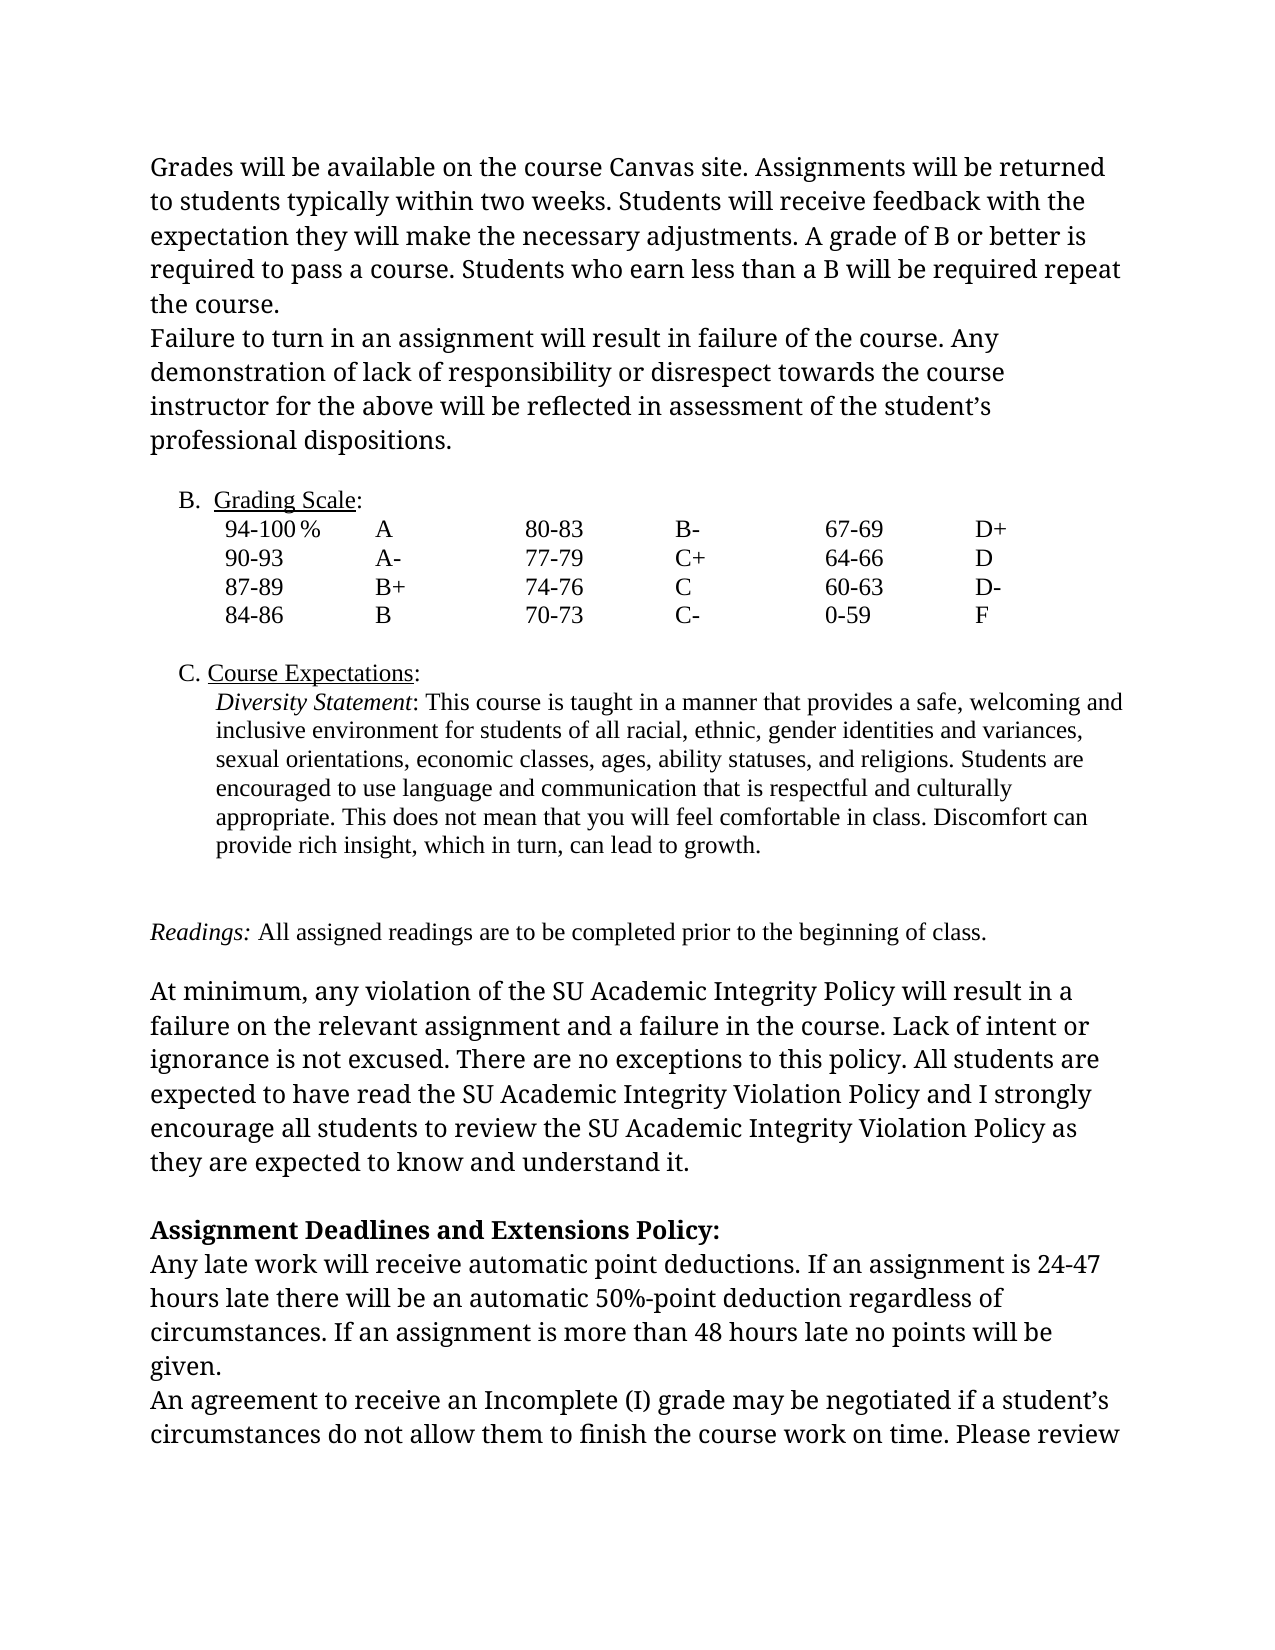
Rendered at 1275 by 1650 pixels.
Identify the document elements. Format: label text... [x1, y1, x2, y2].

text 87-89 B+ 74-76 C 60-63 D- [150, 572, 1125, 600]
text Failure to turn in an assignment will result in failure of the course. Any demonstration of lack of responsibility or disrespect towards the course instructor for the above will be reflected in assessment of the student’s professional dispositions. [150, 320, 1125, 457]
text 94-100 % A 80-83 B- 67-69 D+ [150, 514, 1125, 543]
text 84-86 B 70-73 C- 0-59 F [150, 600, 1125, 629]
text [150, 1383, 1125, 1451]
text At minimum, any violation of the SU Academic Integrity Policy will result in a failure on the relevant assignment and a failure in the course. Lack of intent or ignorance is not excused. There are no exceptions to this policy. All students are expected to have read the SU Academic Integrity Violation Policy and I strongly encourage all students to review the SU Academic Integrity Violation Policy as they are expected to know and understand it. [150, 974, 1125, 1178]
text Assignment Deadlines and Extensions Policy: [150, 1212, 1125, 1247]
text C. Course Expectations: [178, 658, 1125, 687]
text Readings: All assigned readings are to be completed prior to the beginning of class. [150, 917, 1125, 945]
text Any late work will receive automatic point deductions. If an assignment is 24-47 hours late there will be an automatic 50%-point deduction regardless of circumstances. If an assignment is more than 48 hours late no points will be given. [150, 1247, 1125, 1383]
text Diversity Statement: This course is taught in a manner that provides a safe, welcoming and inclusive environment for students of all racial, ethnic, gender identities and variances, sexual orientations, economic classes, ages, ability statuses, and religions. Students are encouraged to use language and communication that is respectful and culturally appropriate. This does not mean that you will feel comfortable in class. Discomfort can provide rich insight, which in turn, can lead to growth. [216, 687, 1125, 859]
text Grades will be available on the course Canvas site. Assignments will be returned to students typically within two weeks. Students will receive feedback with the expectation they will make the necessary adjustments. A grade of B or better is required to pass a course. Students who earn less than a B will be required repeat the course. [150, 150, 1125, 320]
text 90-93 A- 77-79 C+ 64-66 D [150, 543, 1125, 572]
text B. Grading Scale: [178, 485, 1125, 514]
